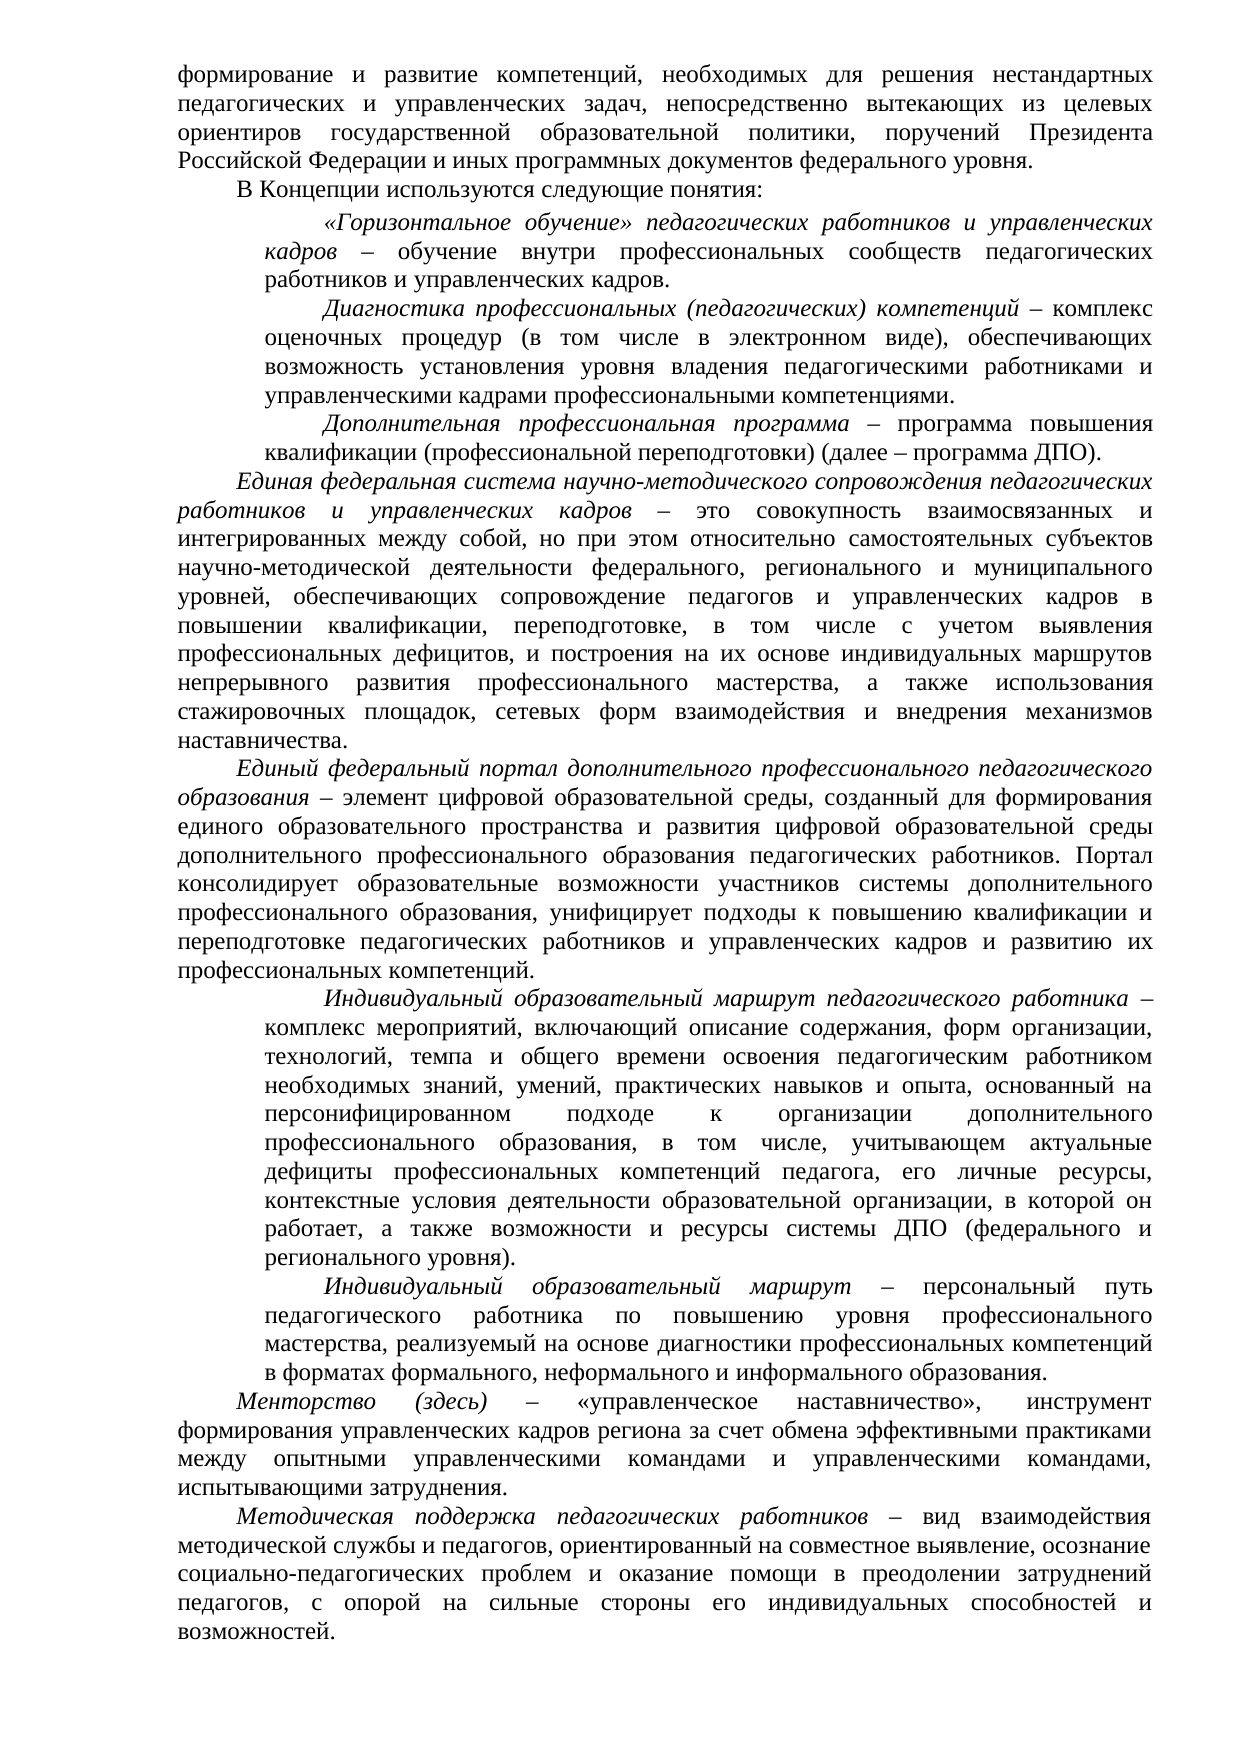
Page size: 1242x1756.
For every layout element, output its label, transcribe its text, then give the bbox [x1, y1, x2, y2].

text Индивидуальный образовательный маршрут – персональный путь педагогического работника по повышению уровня профессионального мастерства, реализуемый на основе диагностики профессиональных компетенций в форматах формального, неформального и информального образования. [264, 1271, 1153, 1386]
text «Горизонтальное обучение» педагогических работников и управленческих кадров – обучение внутри профессиональных сообществ педагогических работников и управленческих кадров. [264, 207, 1153, 293]
text Менторство (здесь) – «управленческое наставничество», инструмент формирования управленческих кадров региона за счет обмена эффективными практиками между опытными управленческими командами и управленческими командами, испытывающими затруднения. [177, 1386, 1152, 1501]
text Единая федеральная система научно-методического сопровождения педагогических работников и управленческих кадров – это совокупность взаимосвязанных и интегрированных между собой, но при этом относительно самостоятельных субъектов научно-методической деятельности федерального, регионального и муниципального уровней, обеспечивающих сопровождение педагогов и управленческих кадров в повышении квалификации, переподготовке, в том числе с учетом выявления профессиональных дефицитов, и построения на их основе индивидуальных маршрутов непрерывного развития профессионального мастерства, а также использования стажировочных площадок, сетевых форм взаимодействия и внедрения механизмов наставничества. [177, 466, 1153, 753]
text Дополнительная профессиональная программа – программа повышения квалификации (профессиональной переподготовки) (далее – программа ДПО). [264, 408, 1153, 466]
text Диагностика профессиональных (педагогических) компетенций – комплекс оценочных процедур (в том числе в электронном виде), обеспечивающих возможность установления уровня владения педагогическими работниками и управленческими кадрами профессиональными компетенциями. [264, 293, 1153, 408]
text Методическая поддержка педагогических работников – вид взаимодействия методической службы и педагогов, ориентированный на совместное выявление, осознание социально-педагогических проблем и оказание помощи в преодолении затруднений педагогов, с опорой на сильные стороны его индивидуальных способностей и возможностей. [177, 1501, 1152, 1645]
text Индивидуальный образовательный маршрут педагогического работника – комплекс мероприятий, включающий описание содержания, форм организации, технологий, темпа и общего времени освоения педагогическим работником необходимых знаний, умений, практических навыков и опыта, основанный на персонифицированном подходе к организации дополнительного профессионального образования, в том числе, учитывающем актуальные дефициты профессиональных компетенций педагога, его личные ресурсы, контекстные условия деятельности образовательной организации, в которой он работает, а также возможности и ресурсы системы ДПО (федерального и регионального уровня). [264, 983, 1153, 1271]
text Единый федеральный портал дополнительного профессионального педагогического образования ‒ элемент цифровой образовательной среды, созданный для формирования единого образовательного пространства и развития цифровой образовательной среды дополнительного профессионального образования педагогических работников. Портал консолидирует образовательные возможности участников системы дополнительного профессионального образования, унифицирует подходы к повышению квалификации и переподготовке педагогических работников и управленческих кадров и развитию их профессиональных компетенций. [177, 753, 1153, 983]
text В Концепции используются следующие понятия: [177, 174, 1153, 203]
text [177, 59, 1153, 174]
